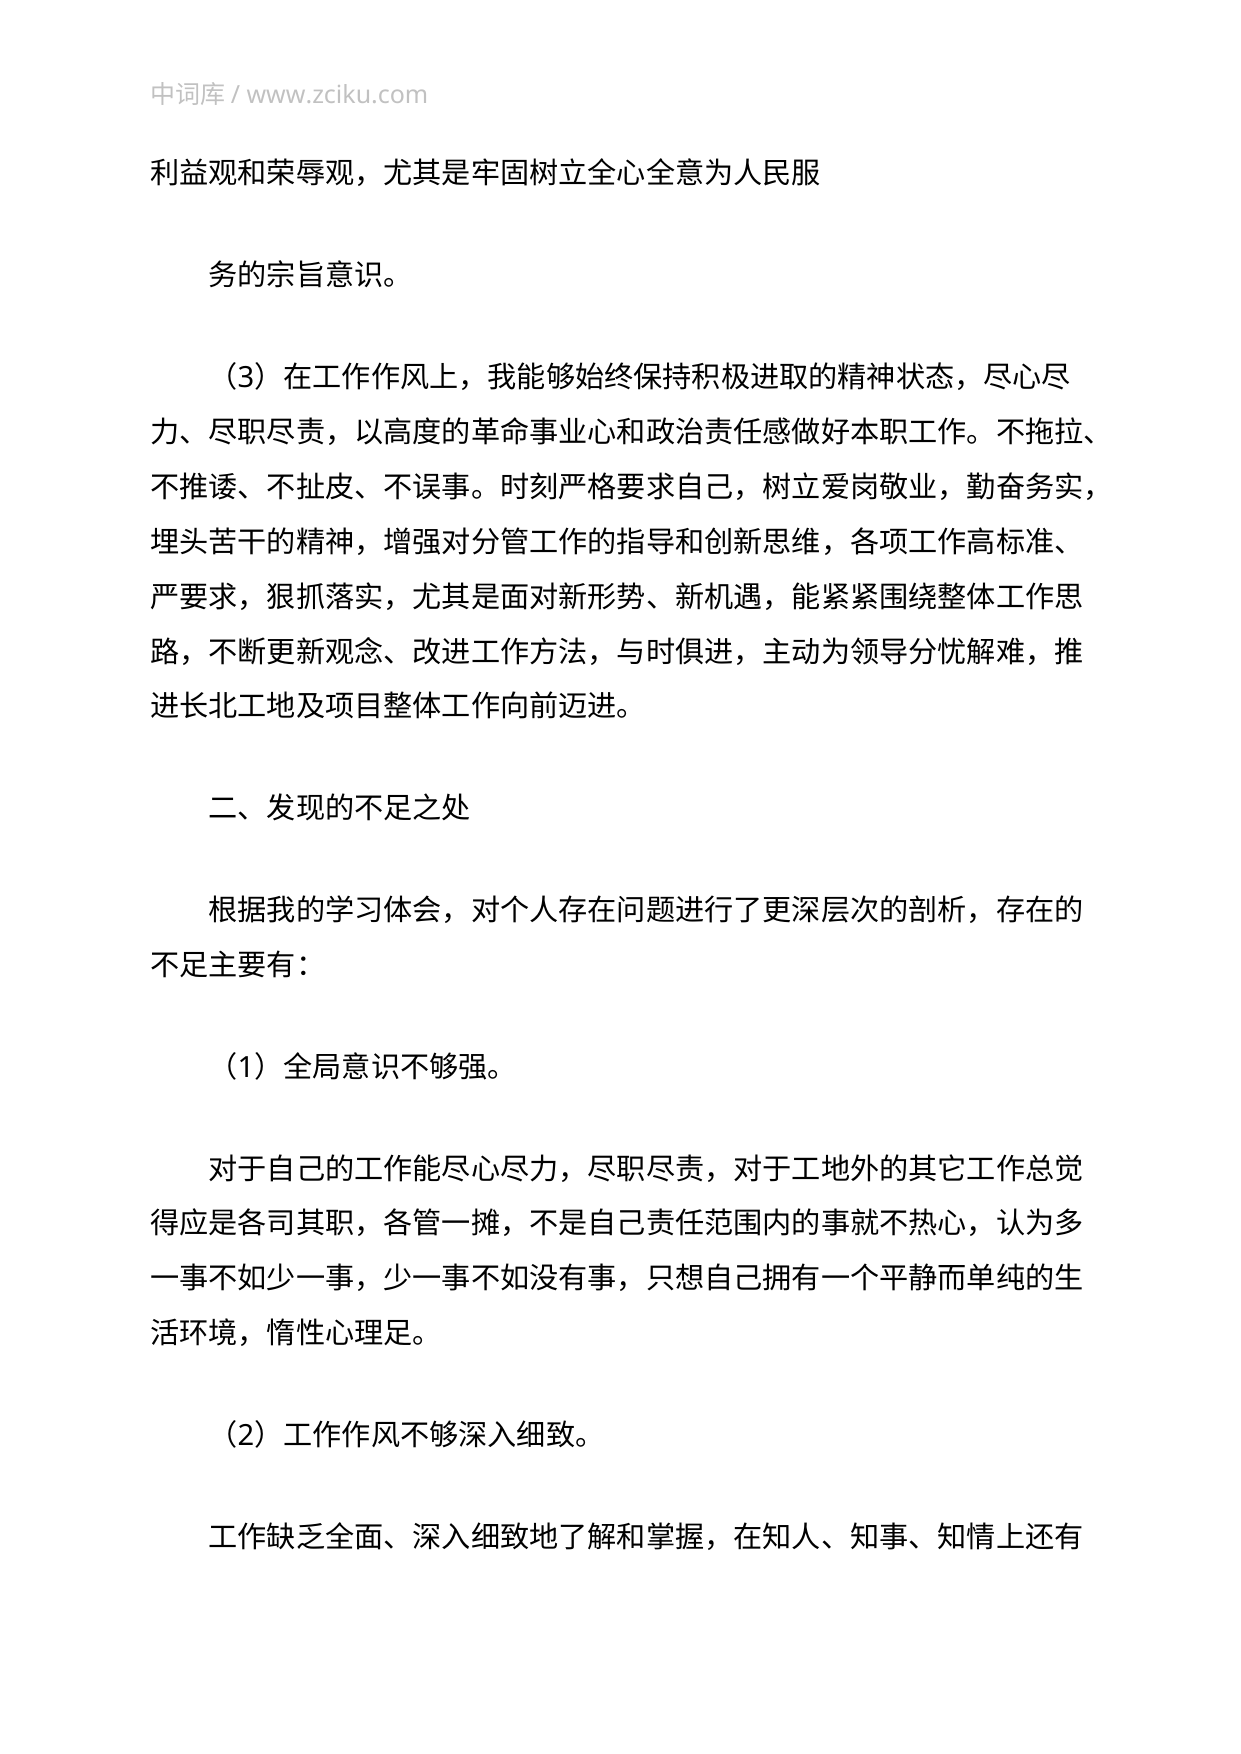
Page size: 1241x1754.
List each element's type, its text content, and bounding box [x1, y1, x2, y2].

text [150, 150, 1090, 192]
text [150, 1514, 1090, 1556]
text （2）工作作风不够深入细致。 [150, 1412, 1090, 1454]
text （1）全局意识不够强。 [150, 1043, 1090, 1086]
text （3）在工作作风上，我能够始终保持积极进取的精神状态，尽心尽力、尽职尽责，以高度的革命事业心和政治责任感做好本职工作。不拖拉、不推诿、不扯皮、不误事。时刻严格要求自己，树立爱岗敬业，勤奋务实，埋头苦干的精神，增强对分管工作的指导和创新思维，各项工作高标准、严要求，狠抓落实，尤其是面对新形势、新机遇，能紧紧围绕整体工作思路，不断更新观念、改进工作方法，与时俱进，主动为领导分忧解难，推进长北工地及项目整体工作向前迈进。 [150, 353, 1090, 725]
text 根据我的学习体会，对个人存在问题进行了更深层次的剖析，存在的不足主要有： [150, 887, 1090, 984]
text 对于自己的工作能尽心尽力，尽职尽责，对于工地外的其它工作总觉得应是各司其职，各管一摊，不是自己责任范围内的事就不热心，认为多一事不如少一事，少一事不如没有事，只想自己拥有一个平静而单纯的生活环境，惰性心理足。 [150, 1145, 1090, 1352]
text 务的宗旨意识。 [150, 252, 1090, 294]
text 二、发现的不足之处 [150, 785, 1090, 827]
